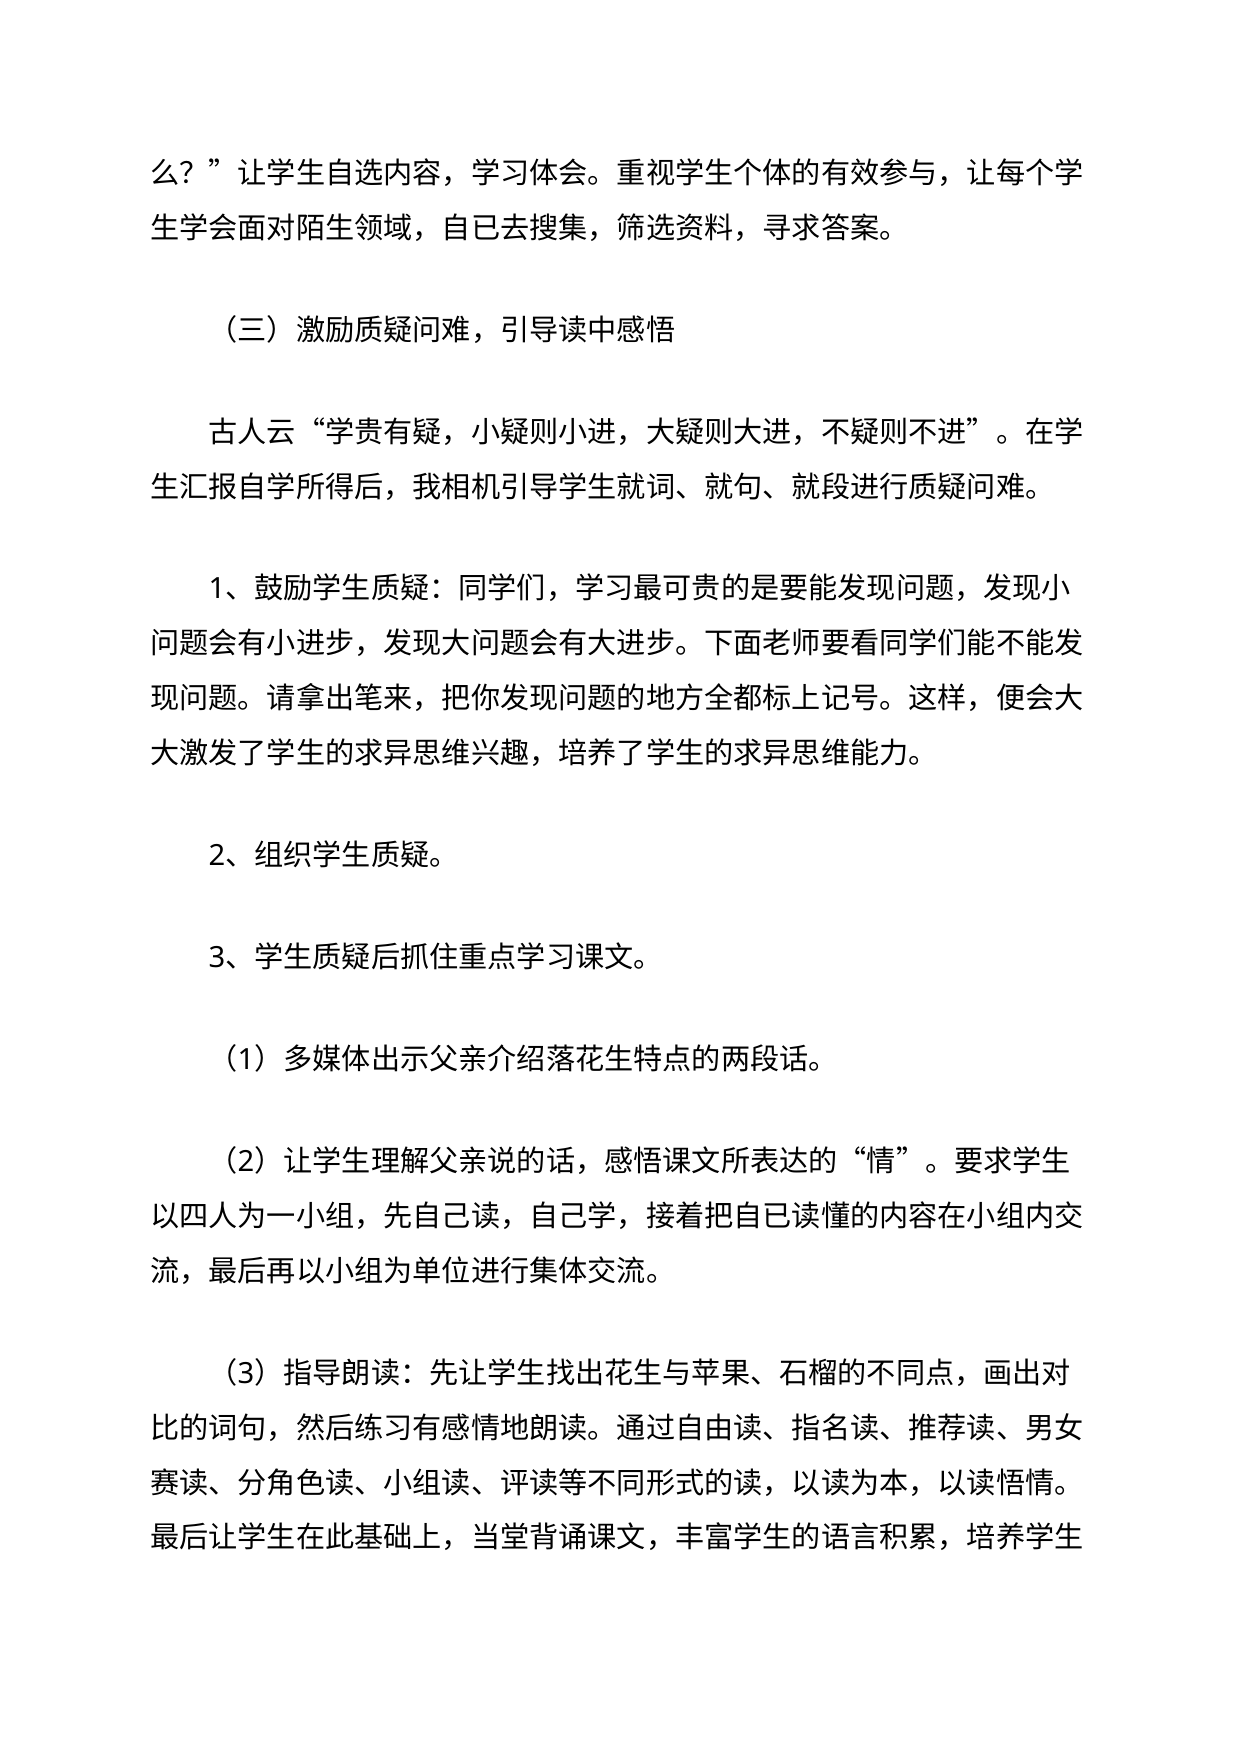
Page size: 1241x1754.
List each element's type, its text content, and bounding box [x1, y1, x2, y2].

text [150, 150, 1090, 247]
text 1、鼓励学生质疑：同学们，学习最可贵的是要能发现问题，发现小问题会有小进步，发现大问题会有大进步。下面老师要看同学们能不能发现问题。请拿出笔来，把你发现问题的地方全都标上记号。这样，便会大大激发了学生的求异思维兴趣，培养了学生的求异思维能力。 [150, 565, 1090, 772]
text 古人云“学贵有疑，小疑则小进，大疑则大进，不疑则不进”。在学生汇报自学所得后，我相机引导学生就词、就句、就段进行质疑问难。 [150, 408, 1090, 506]
text （2）让学生理解父亲说的话，感悟课文所表达的“情”。要求学生以四人为一小组，先自己读，自己学，接着把自已读懂的内容在小组内交流，最后再以小组为单位进行集体交流。 [150, 1138, 1090, 1290]
text （三）激励质疑问难，引导读中感悟 [150, 307, 1090, 349]
text （1）多媒体出示父亲介绍落花生特点的两段话。 [150, 1036, 1090, 1078]
text 2、组织学生质疑。 [150, 832, 1090, 874]
text 3、学生质疑后抓住重点学习课文。 [150, 934, 1090, 976]
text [150, 1349, 1090, 1556]
